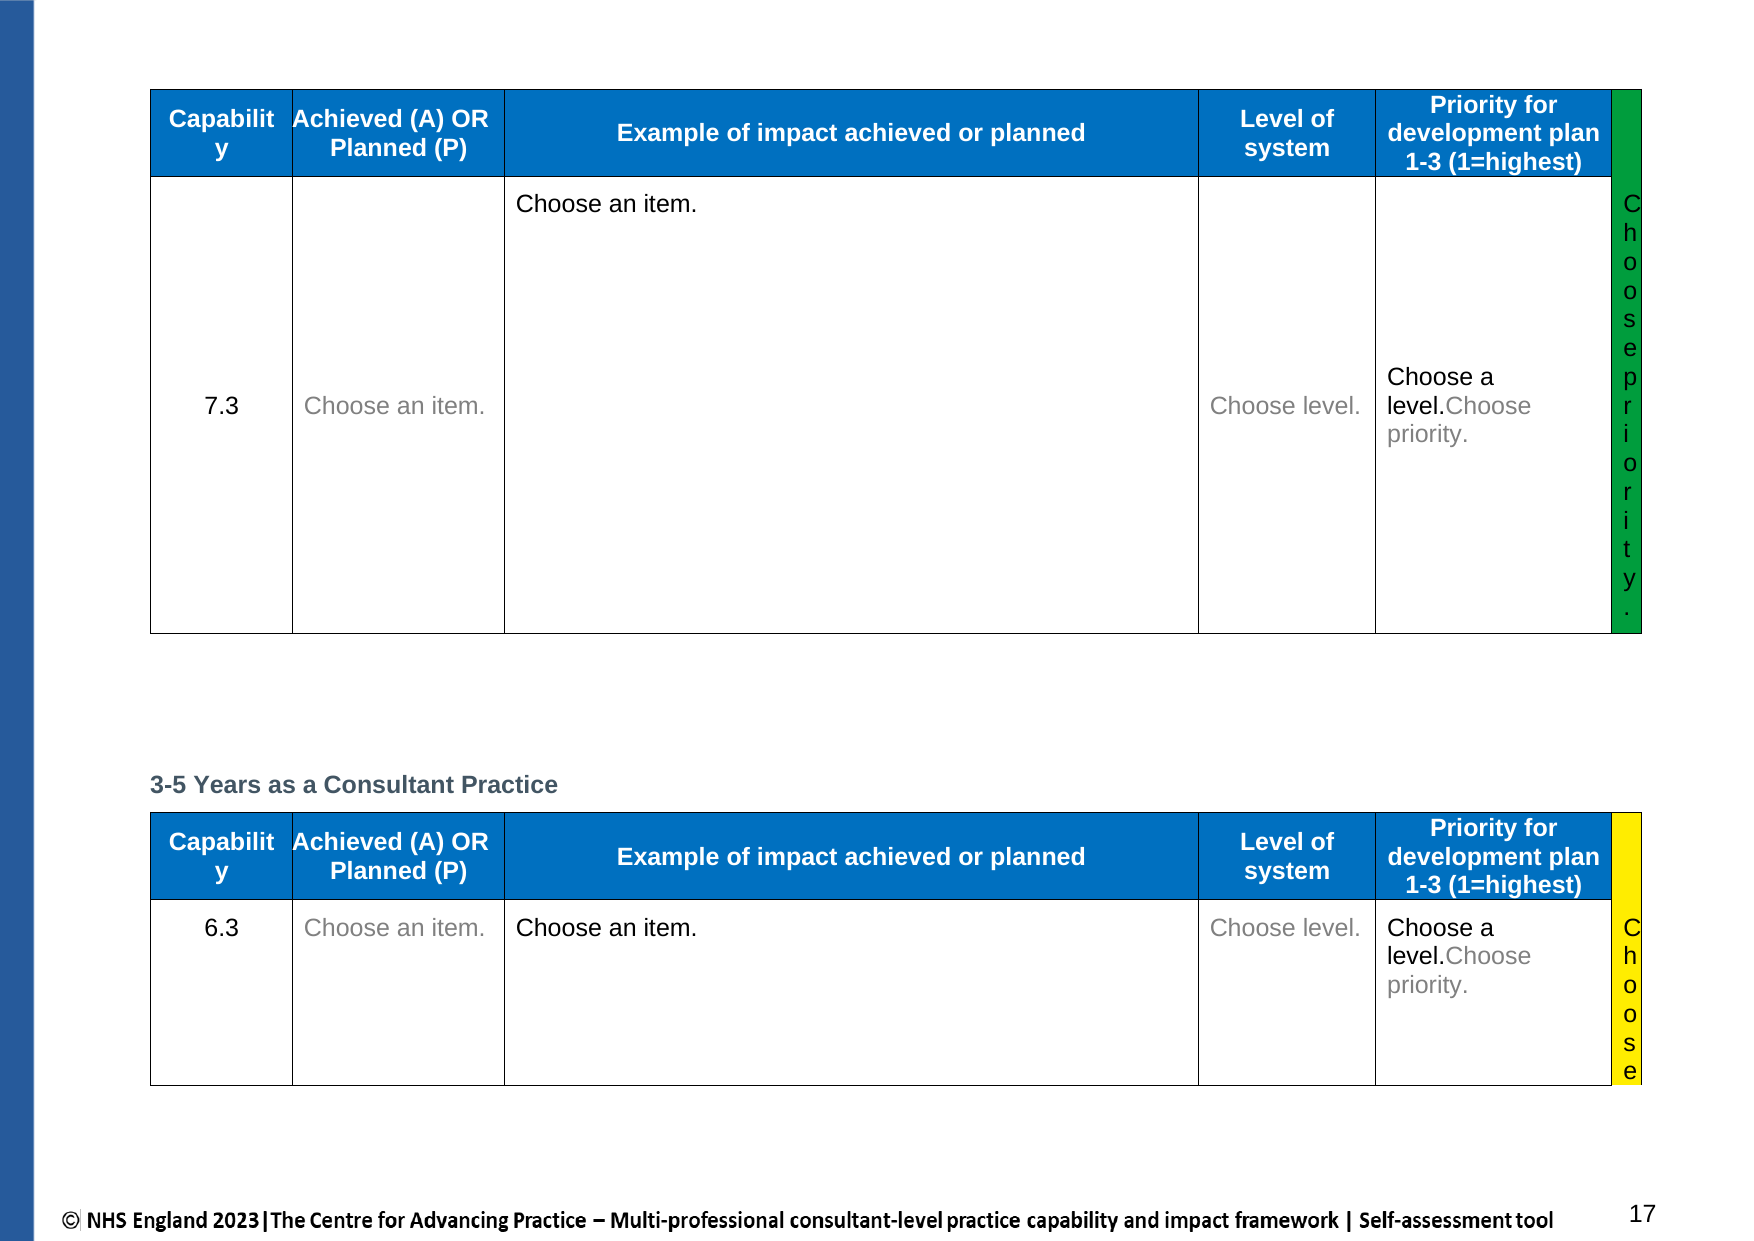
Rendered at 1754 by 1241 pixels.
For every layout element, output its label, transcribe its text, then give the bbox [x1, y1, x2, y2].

table_header Priority for development plan 1-3 (1=highest) [1376, 813, 1611, 899]
table_header Priority for development plan 1-3 (1=highest) [1376, 90, 1611, 176]
table_header Capability [151, 90, 292, 176]
table_cell 6.3 [151, 900, 292, 1085]
table_cell [505, 177, 1198, 633]
table_header [1612, 813, 1641, 899]
table_cell [1612, 899, 1641, 1085]
table_header Achieved (A) OR Planned (P) [293, 813, 504, 899]
table_header Capability [151, 813, 292, 899]
subtitle 3-5 Years as a Consultant Practice [150, 771, 1604, 799]
table_header Level of system [1199, 90, 1375, 176]
picture [0, 0, 37, 1241]
table_header [1612, 90, 1641, 176]
table_header Level of system [1199, 813, 1375, 899]
picture [59, 1198, 1570, 1241]
table_cell [505, 900, 1198, 1085]
table_cell 7.3 [151, 177, 292, 633]
table_header Example of impact achieved or planned [505, 813, 1198, 899]
table_header Example of impact achieved or planned [505, 90, 1198, 176]
table_header Achieved (A) OR Planned (P) [293, 90, 504, 176]
table_cell [1612, 176, 1641, 633]
